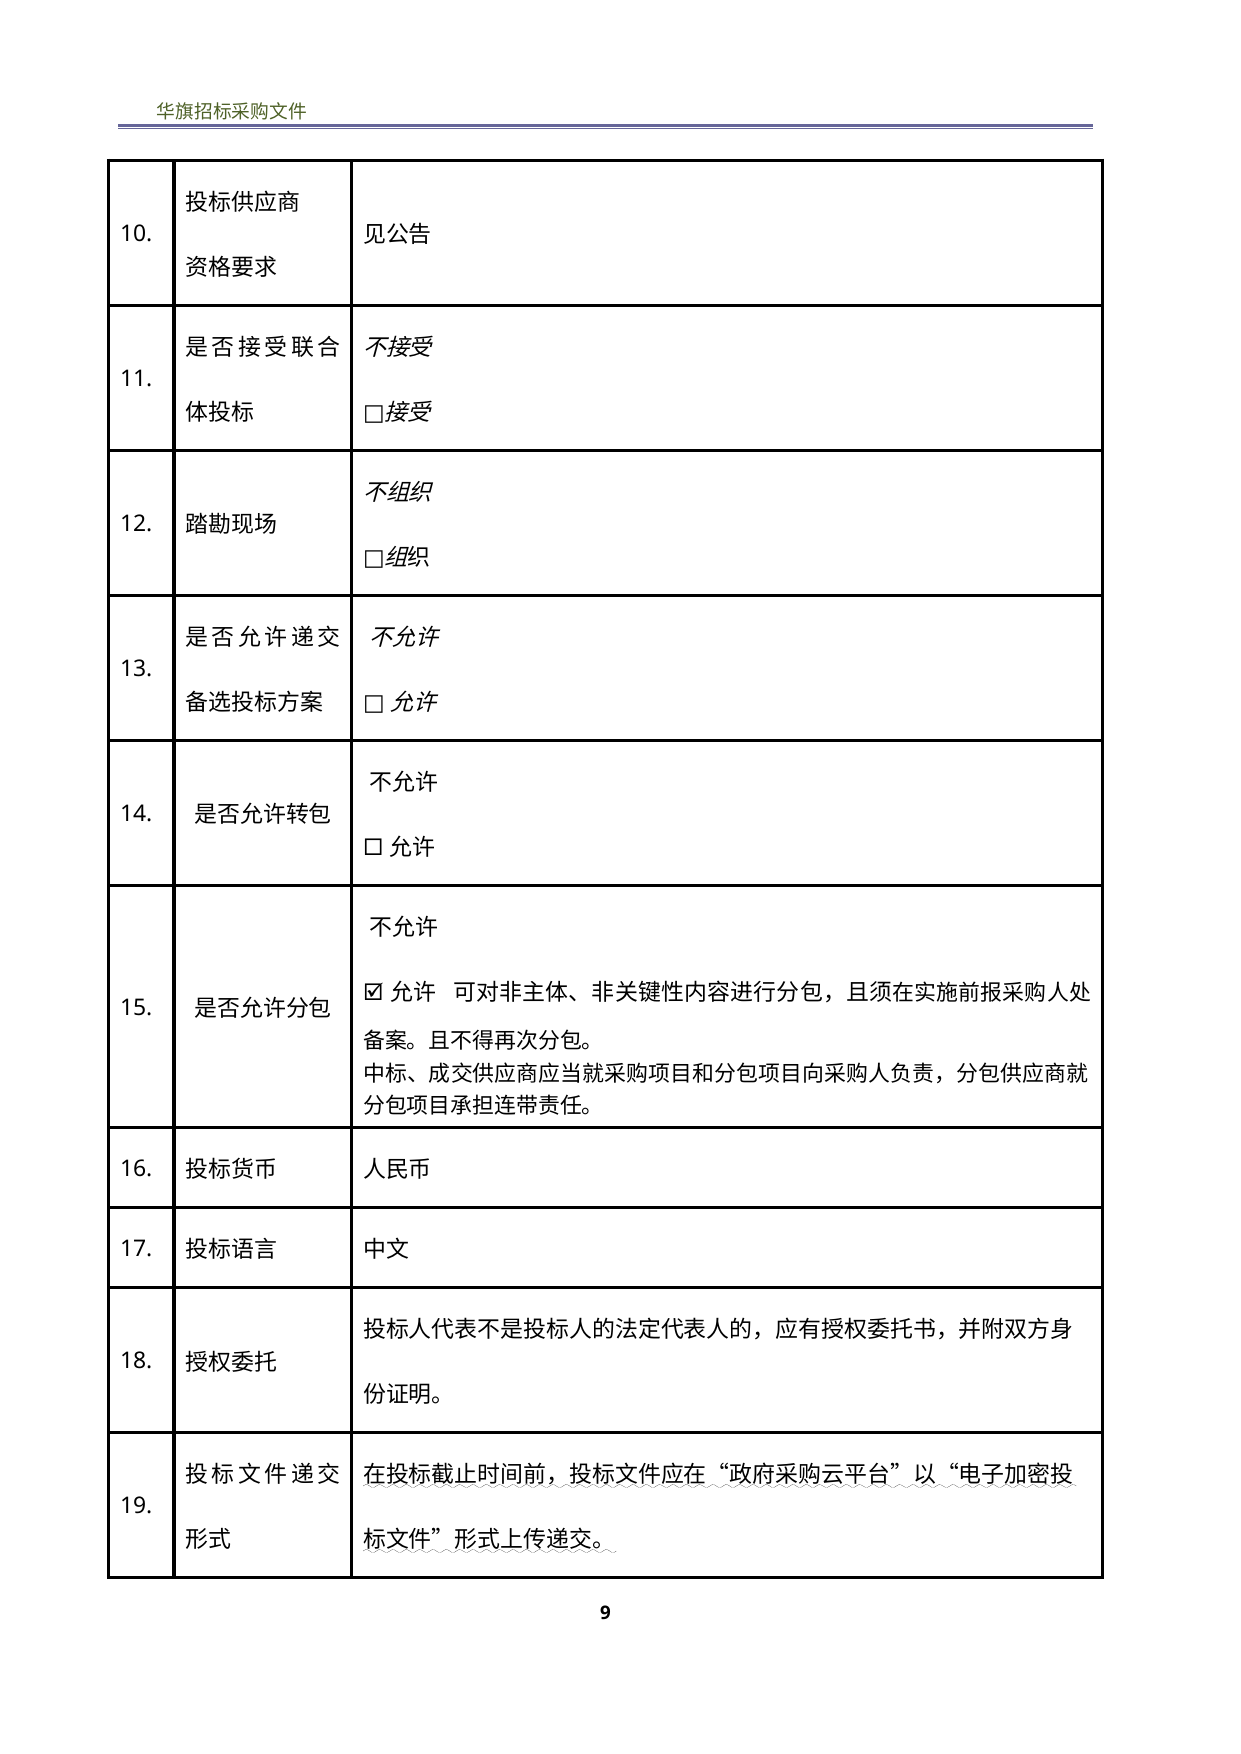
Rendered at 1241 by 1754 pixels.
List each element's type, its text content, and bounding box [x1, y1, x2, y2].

table_cell [110, 597, 172, 738]
table_cell [110, 162, 172, 303]
table_cell [110, 452, 172, 593]
table_cell 人民币 [353, 1129, 1101, 1206]
table_cell 投标人代表不是投标人的法定代表人的，应有授权委托书，并附双方身份证明。 [353, 1289, 1101, 1431]
table_cell 是否允许递交备选投标方案 [176, 597, 350, 738]
table_cell [110, 307, 172, 448]
table_cell 在投标截止时间前，投标文件应在“政府采购云平台”以“电子加密投标文件”形式上传递交。 [353, 1434, 1101, 1576]
table_cell [110, 1289, 172, 1431]
table_cell 不组织 □组织 [353, 452, 1101, 593]
table_cell 投标文件递交形式 [176, 1434, 350, 1576]
table_cell 见公告 [353, 162, 1101, 303]
table_cell 不允许 允许 [353, 742, 1101, 883]
table_cell 投标语言 [176, 1209, 350, 1286]
table_cell 是否接受联合体投标 [176, 307, 350, 448]
table_cell [110, 887, 172, 1126]
table_cell 是否允许分包 [176, 887, 350, 1126]
table_cell [110, 1129, 172, 1206]
table_cell 踏勘现场 [176, 452, 350, 593]
table_cell 中文 [353, 1209, 1101, 1286]
table_cell 是否允许转包 [176, 742, 350, 883]
table_cell 不允许 允许 可对非主体、非关键性内容进行分包，且须在实施前报采购人处备案。且不得再次分包。 中标、成交供应商应当就采购项目和分包项目向采购人负责，分包供应商就分包项目承担连带责任。 [353, 887, 1101, 1126]
table_cell [110, 1434, 172, 1576]
table_cell 不允许 □ 允许 [353, 597, 1101, 738]
table_cell 授权委托 [176, 1289, 350, 1431]
table_cell [110, 742, 172, 883]
table_cell 投标货币 [176, 1129, 350, 1206]
table_cell [110, 1209, 172, 1286]
table_cell 不接受 □接受 [353, 307, 1101, 448]
table_cell 投标供应商 资格要求 [176, 162, 350, 303]
